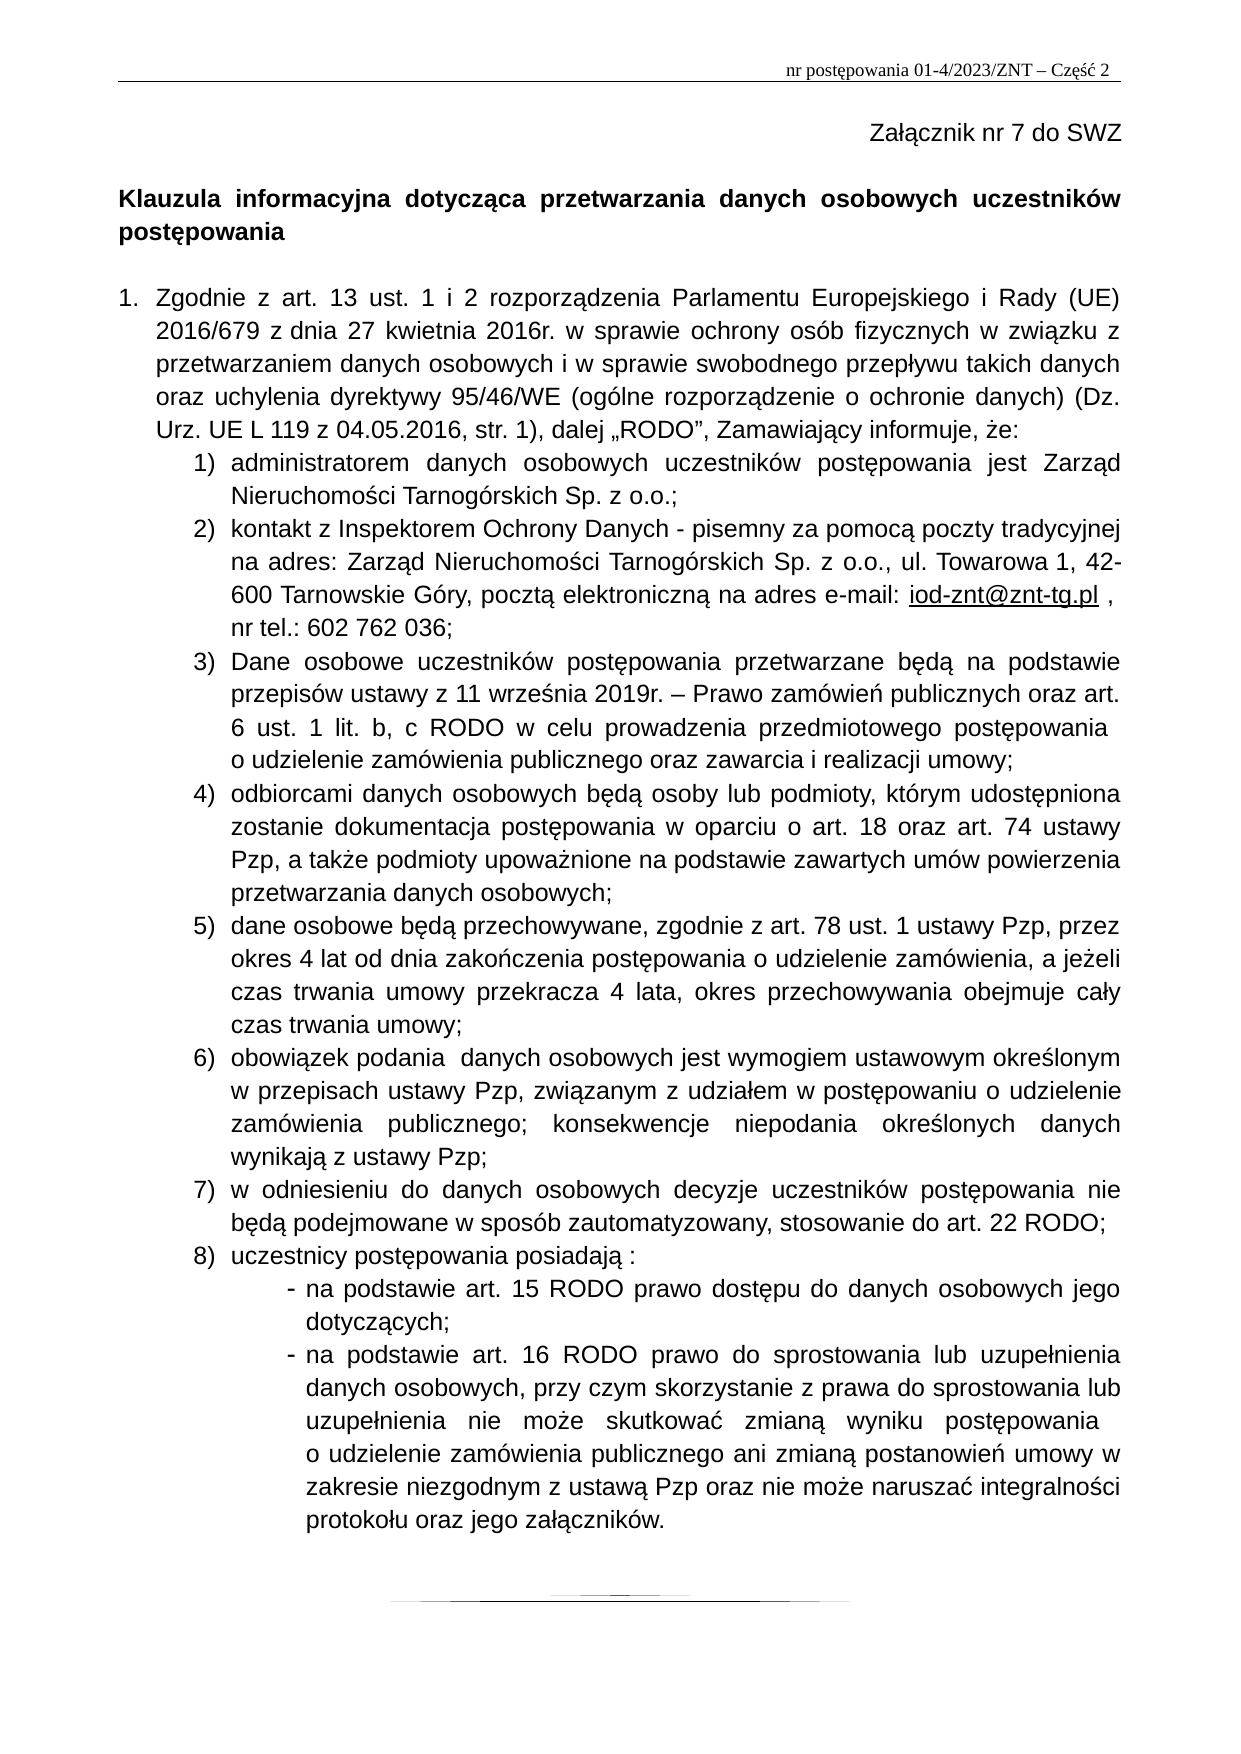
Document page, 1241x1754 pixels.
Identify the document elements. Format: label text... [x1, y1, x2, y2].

list administratorem danych osobowych uczestników postępowania jest Zarząd Nieruchomości Tarnogórskich Sp. z o.o.; [193, 448, 1122, 510]
list obowiązek podania danych osobowych jest wymogiem ustawowym określonym w przepisach ustawy Pzp, związanym z udziałem w postępowaniu o udzielenie zamówienia publicznego; konsekwencje niepodania określonych danych wynikają z ustawy Pzp; [193, 1043, 1122, 1171]
list dane osobowe będą przechowywane, zgodnie z art. 78 ust. 1 ustawy Pzp, przez okres 4 lat od dnia zakończenia postępowania o udzielenie zamówienia, a jeżeli czas trwania umowy przekracza 4 lata, okres przechowywania obejmuje cały czas trwania umowy; [193, 911, 1122, 1038]
list Zgodnie z art. 13 ust. 1 i 2 rozporządzenia Parlamentu Europejskiego i Rady (UE) 2016/679 z dnia 27 kwietnia 2016r. w sprawie ochrony osób fizycznych w związku z przetwarzaniem danych osobowych i w sprawie swobodnego przepływu takich danych oraz uchylenia dyrektywy 95/46/WE (ogólne rozporządzenie o ochronie danych) (Dz. Urz. UE L 119 z 04.05.2016, str. 1), dalej „RODO”, Zamawiający informuje, że: [118, 283, 1122, 444]
list na podstawie art. 16 RODO prawo do sprostowania lub uzupełnienia danych osobowych, przy czym skorzystanie z prawa do sprostowania lub uzupełnienia nie może skutkować zmianą wyniku postępowania o udzielenie zamówienia publicznego ani zmianą postanowień umowy w zakresie niezgodnym z ustawą Pzp oraz nie może naruszać integralności protokołu oraz jego załączników. [287, 1340, 1122, 1534]
list uczestnicy postępowania posiadają : [193, 1241, 1122, 1269]
text Załącznik nr 7 do SWZ [118, 118, 1122, 147]
text Klauzula informacyjna dotycząca przetwarzania danych osobowych uczestników postępowania [118, 184, 1122, 246]
list na podstawie art. 15 RODO prawo dostępu do danych osobowych jego dotyczących; [287, 1274, 1122, 1336]
list w odniesieniu do danych osobowych decyzje uczestników postępowania nie będą podejmowane w sposób zautomatyzowany, stosowanie do art. 22 RODO; [193, 1175, 1122, 1237]
list kontakt z Inspektorem Ochrony Danych - pisemny za pomocą poczty tradycyjnej na adres: Zarząd Nieruchomości Tarnogórskich Sp. z o.o., ul. Towarowa 1, 42-600 Tarnowskie Góry, pocztą elektroniczną na adres e-mail: iod-znt@znt-tg.pl , nr tel.: 602 762 036; [193, 514, 1122, 642]
list Dane osobowe uczestników postępowania przetwarzane będą na podstawie przepisów ustawy z 11 września 2019r. – Prawo zamówień publicznych oraz art. 6 ust. 1 lit. b, c RODO w celu prowadzenia przedmiotowego postępowania o udzielenie zamówienia publicznego oraz zawarcia i realizacji umowy; [193, 646, 1122, 774]
list odbiorcami danych osobowych będą osoby lub podmioty, którym udostępniona zostanie dokumentacja postępowania w oparciu o art. 18 oraz art. 74 ustawy Pzp, a także podmioty upoważnione na podstawie zawartych umów powierzenia przetwarzania danych osobowych; [193, 778, 1122, 906]
